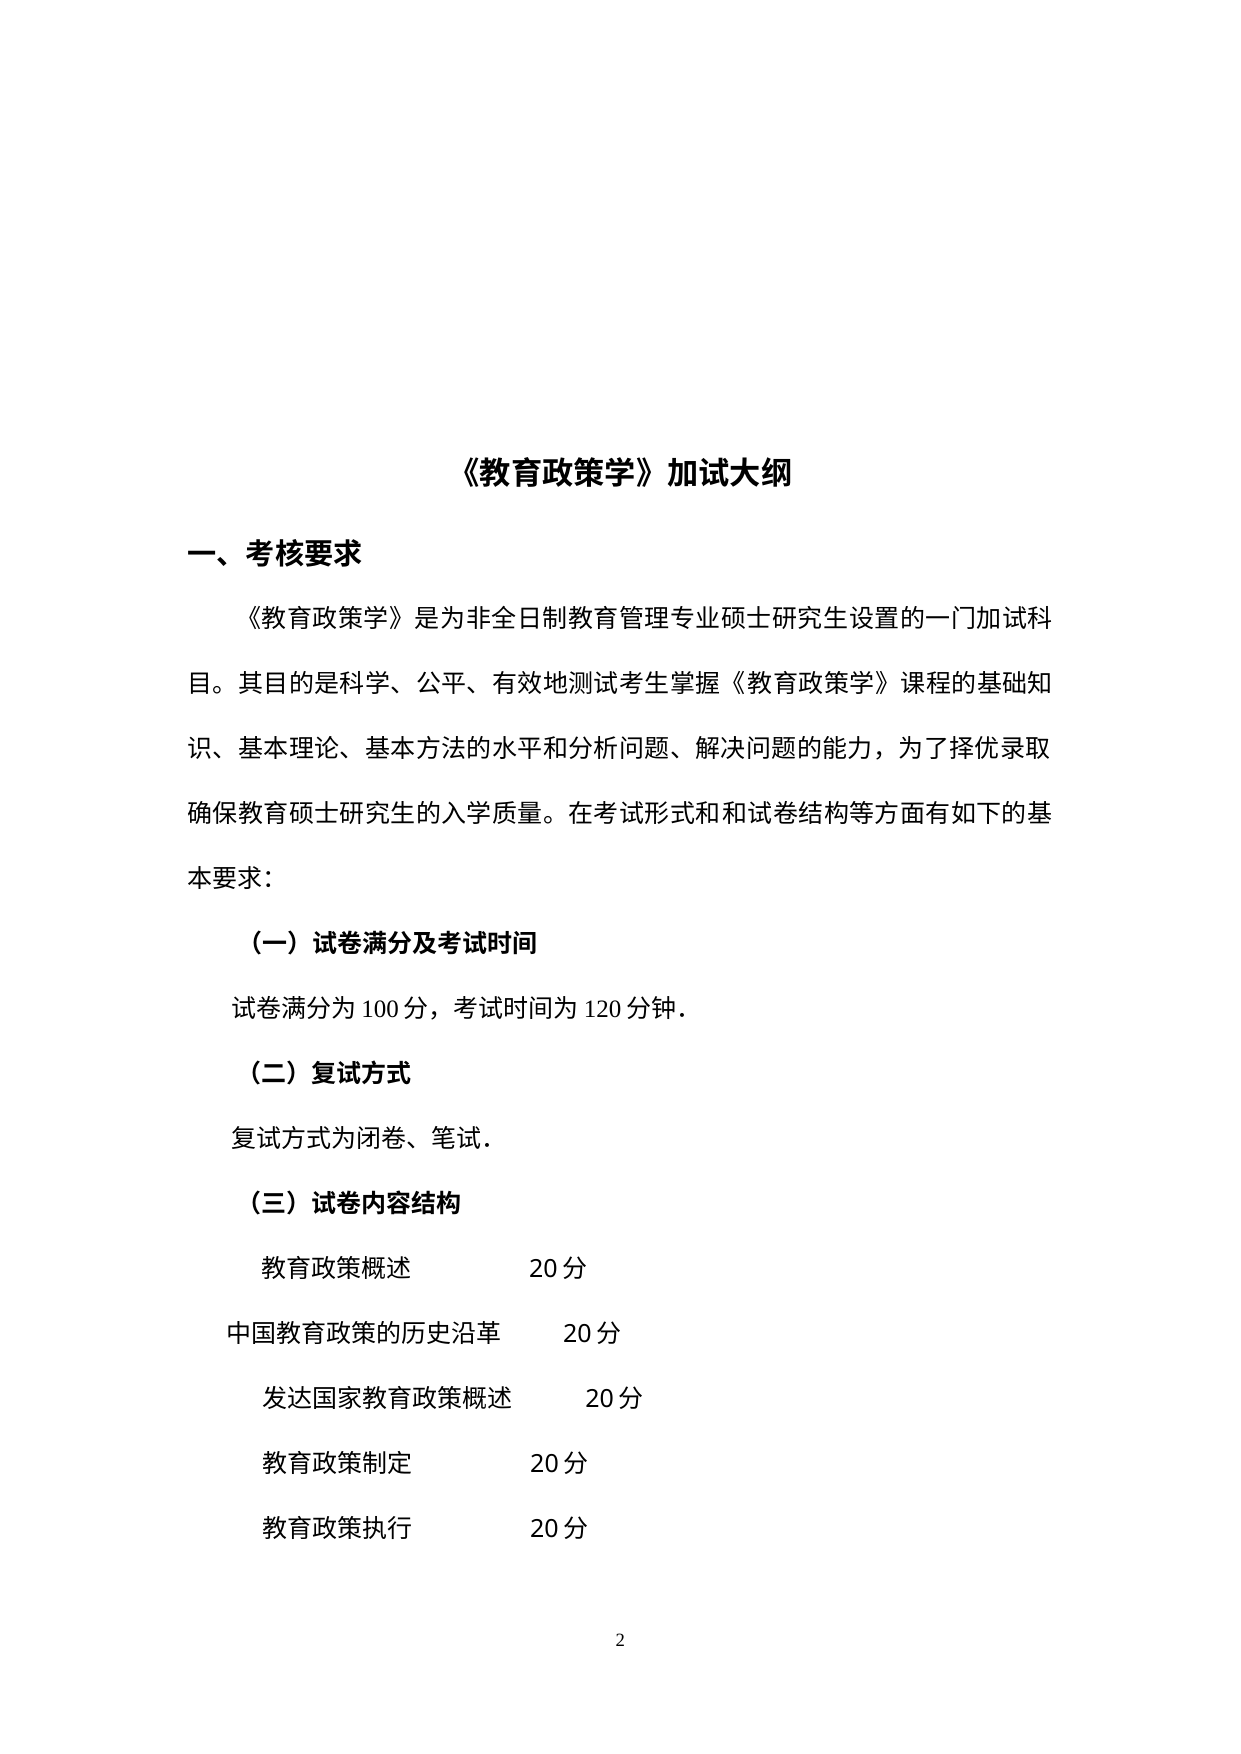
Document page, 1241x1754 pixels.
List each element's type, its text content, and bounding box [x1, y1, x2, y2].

text 一、考核要求 [187, 519, 1053, 584]
text 试卷满分为100分，考试时间为120分钟． [187, 974, 1053, 1039]
text （三）试卷内容结构 [187, 1169, 1053, 1234]
text 《教育政策学》是为非全日制教育管理专业硕士研究生设置的一门加试科目。其目的是科学、公平、有效地测试考生掌握《教育政策学》课程的基础知识、基本理论、基本方法的水平和分析问题、解决问题的能力，为了择优录取，确保教育硕士研究生的入学质量。在考试形式和和试卷结构等方面有如下的基本要求： [187, 584, 1053, 909]
text 中国教育政策的历史沿革 20分 [187, 1299, 1053, 1364]
text 教育政策制定 20分 [187, 1429, 1053, 1494]
text 复试方式为闭卷、笔试． [187, 1104, 1053, 1169]
text （一）试卷满分及考试时间 [187, 909, 1053, 974]
text 教育政策执行 20分 [187, 1494, 1053, 1559]
text 发达国家教育政策概述 20分 [187, 1364, 1053, 1429]
text （二）复试方式 [187, 1039, 1053, 1104]
text 教育政策概述 20分 [187, 1234, 1053, 1299]
text 《教育政策学》加试大纲 [187, 438, 1053, 503]
